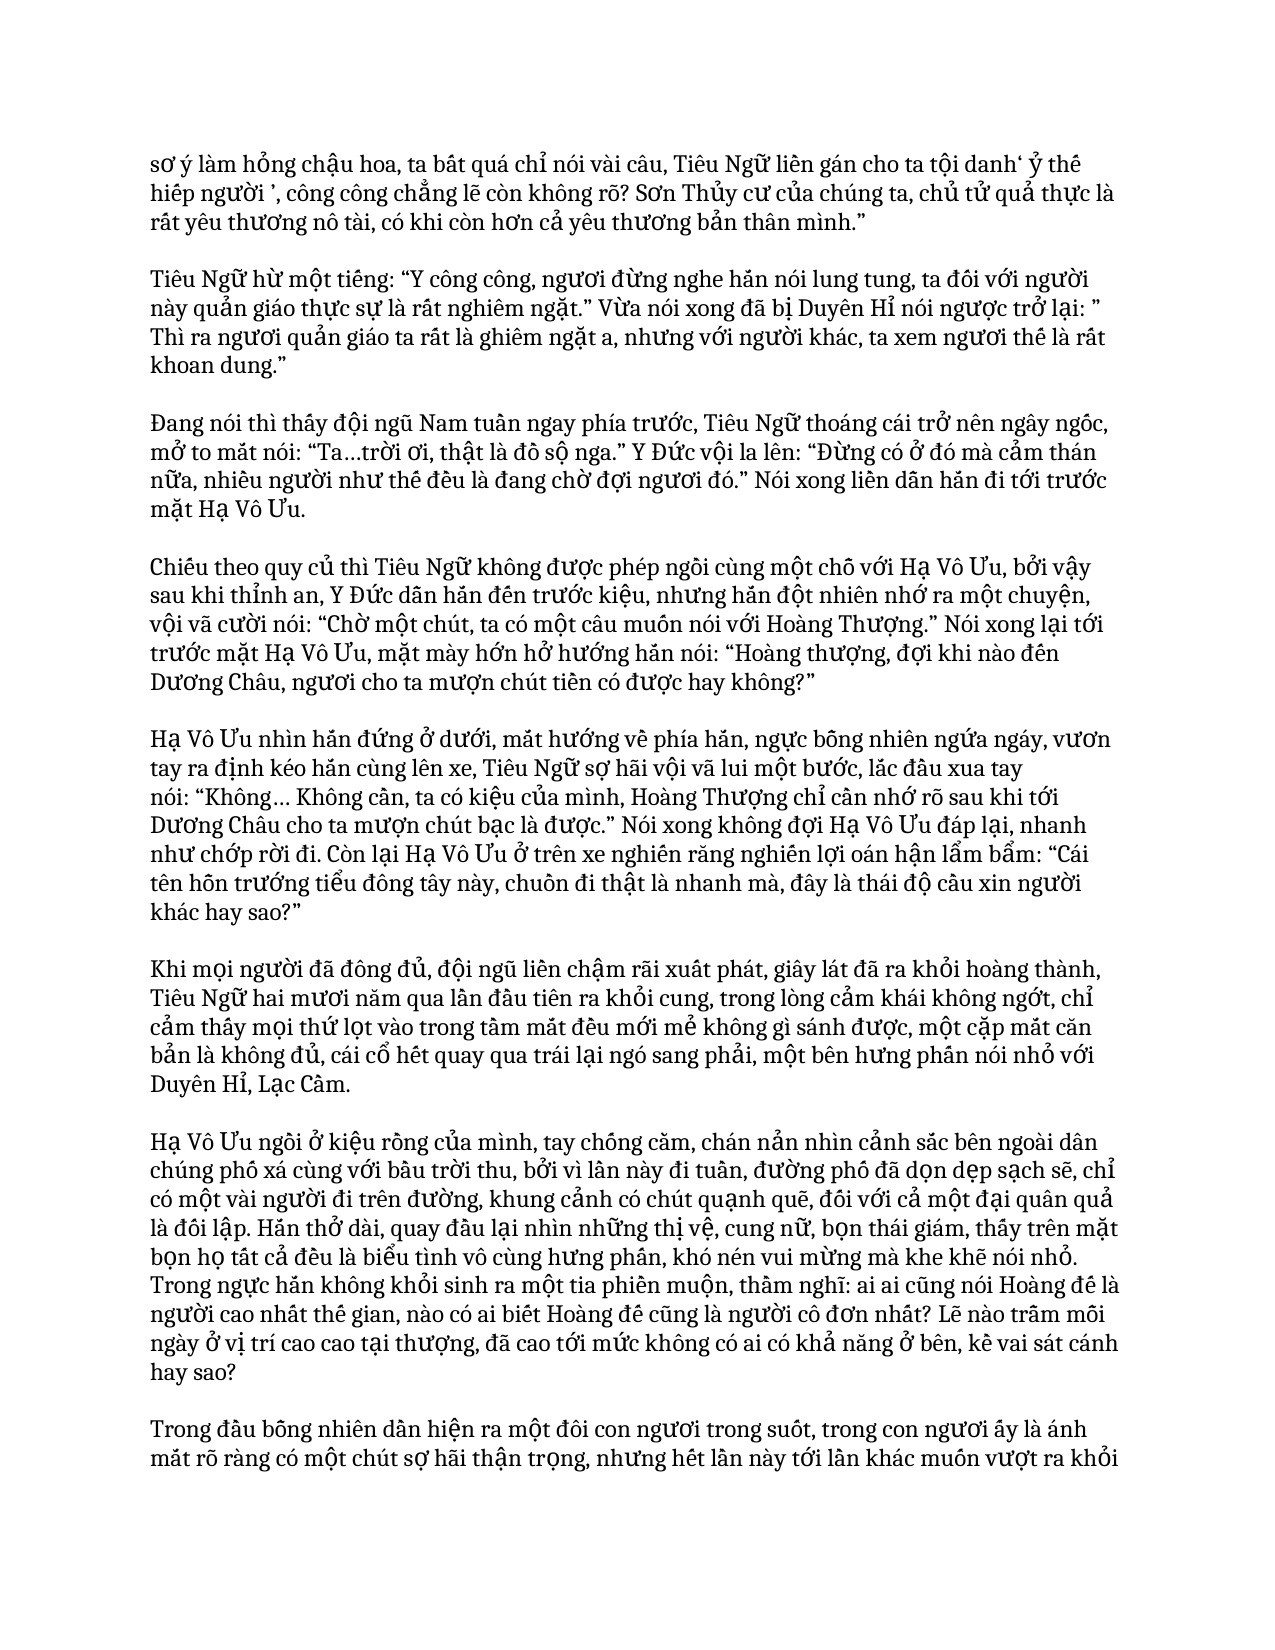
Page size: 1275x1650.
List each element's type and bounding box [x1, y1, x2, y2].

text [150, 150, 1125, 1472]
